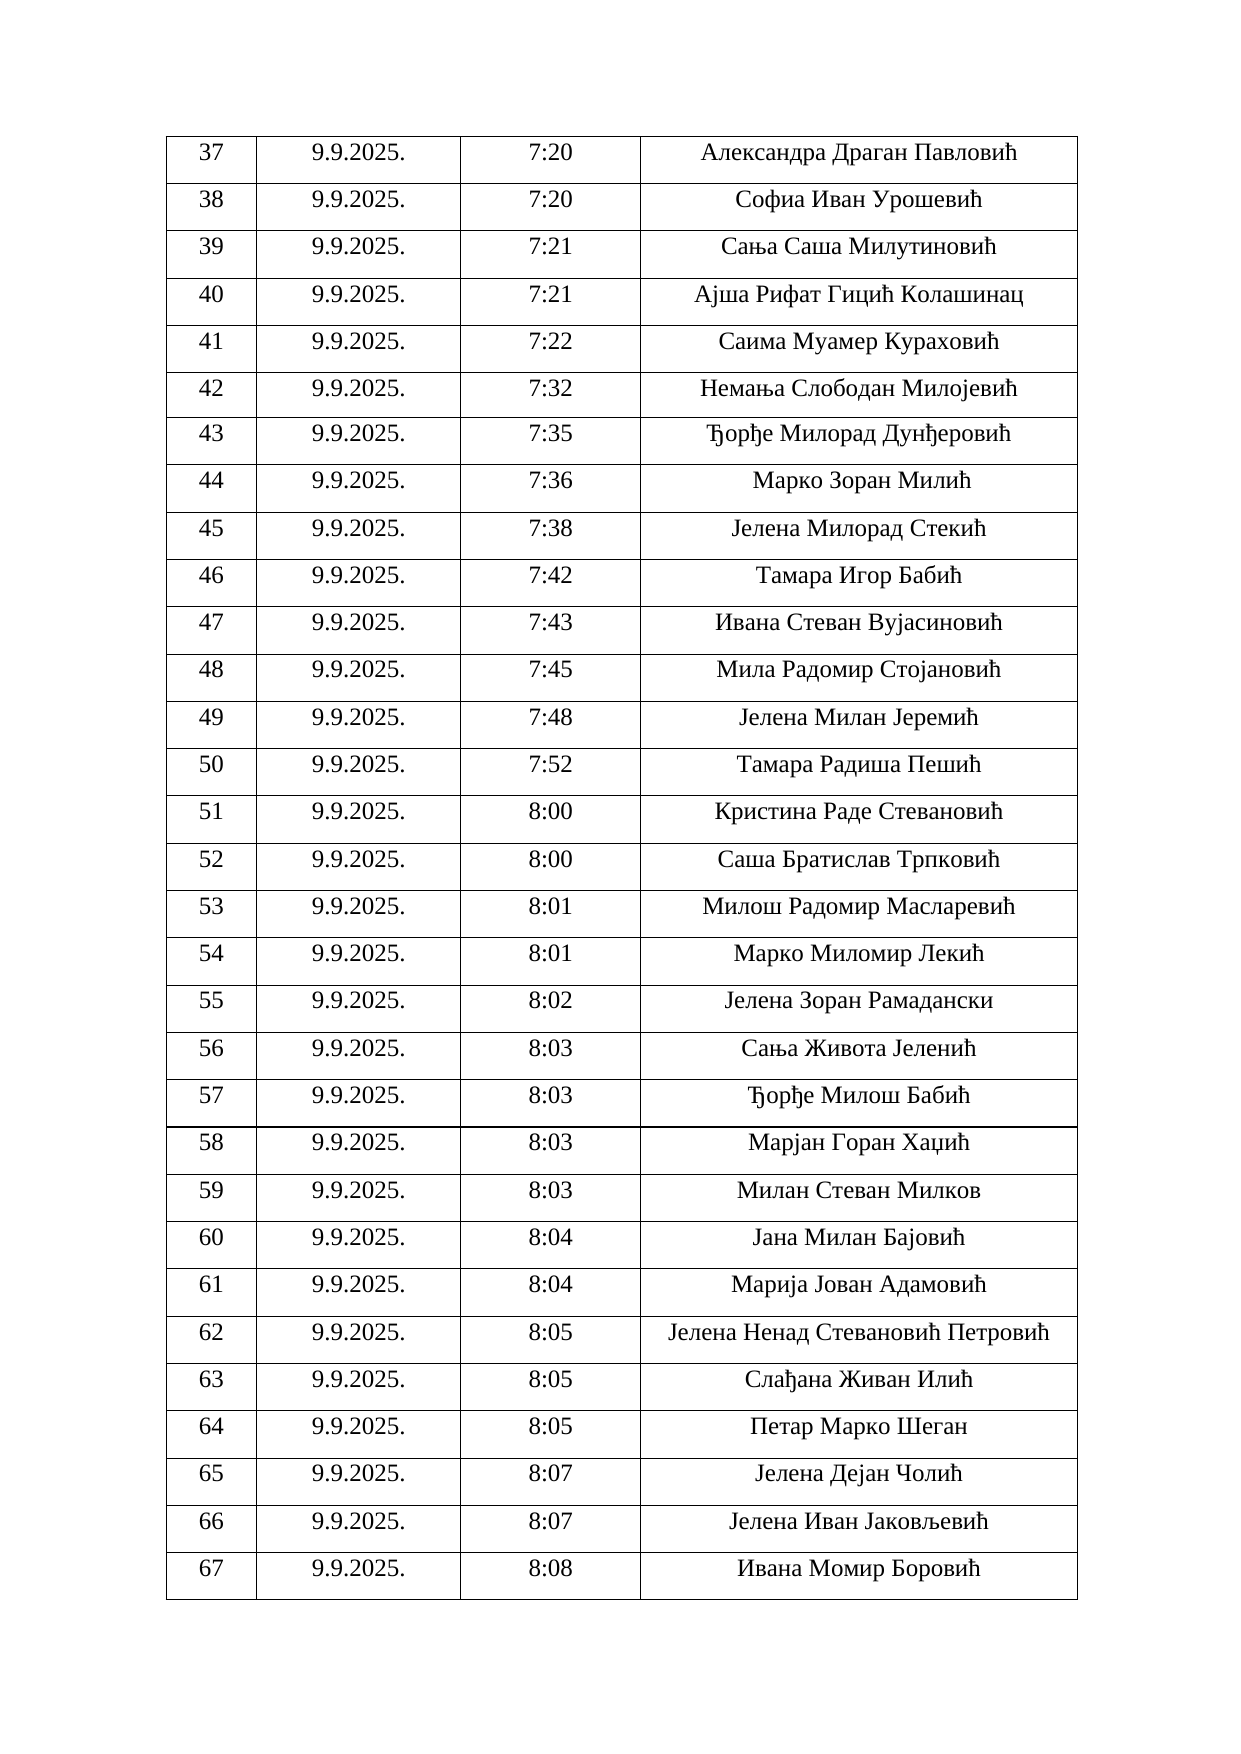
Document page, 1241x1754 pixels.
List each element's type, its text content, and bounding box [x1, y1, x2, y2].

table_cell 61 [167, 1269, 256, 1316]
table_cell 64 [167, 1411, 256, 1457]
table_cell Јелена Ненад Стевановић Петровић [641, 1317, 1077, 1363]
table_cell 9.9.2025. [257, 702, 460, 748]
table_cell 39 [167, 231, 256, 278]
table_cell Милош Радомир Масларевић [641, 891, 1077, 937]
table_cell Ђорђе Милош Бабић [641, 1080, 1077, 1126]
table_cell 9.9.2025. [257, 891, 460, 937]
table_cell 9.9.2025. [257, 1033, 460, 1079]
table_cell 9.9.2025. [257, 279, 460, 325]
table_cell Марко Миломир Лекић [641, 938, 1077, 984]
table_cell 9.9.2025. [257, 1269, 460, 1316]
table_cell 7:38 [461, 513, 640, 559]
table_cell Јелена Милорад Стекић [641, 513, 1077, 559]
table_cell 60 [167, 1222, 256, 1268]
table_cell 63 [167, 1364, 256, 1410]
table_cell 9.9.2025. [257, 607, 460, 653]
table_cell 55 [167, 986, 256, 1032]
table_cell 41 [167, 326, 256, 372]
table_cell 48 [167, 655, 256, 701]
table_cell 51 [167, 796, 256, 843]
table_cell 59 [167, 1175, 256, 1221]
table_cell 43 [167, 418, 256, 464]
table_cell 9.9.2025. [257, 1506, 460, 1552]
table_cell 56 [167, 1033, 256, 1079]
table_cell 9.9.2025. [257, 1222, 460, 1268]
table_cell 57 [167, 1080, 256, 1126]
table_cell 53 [167, 891, 256, 937]
table_cell 9.9.2025. [257, 231, 460, 278]
table_cell Марија Јован Адамовић [641, 1269, 1077, 1316]
table_cell 7:20 [461, 137, 640, 183]
table_cell 9.9.2025. [257, 749, 460, 795]
table_cell 9.9.2025. [257, 1411, 460, 1457]
table_cell Тамара Радиша Пешић [641, 749, 1077, 795]
table_cell 9.9.2025. [257, 796, 460, 843]
table_cell Марко Зоран Милић [641, 465, 1077, 512]
table_cell Мила Радомир Стојановић [641, 655, 1077, 701]
table_cell Ивана Стеван Вујасиновић [641, 607, 1077, 653]
table_cell 8:05 [461, 1411, 640, 1457]
table_cell 62 [167, 1317, 256, 1363]
table_cell 7:21 [461, 279, 640, 325]
table_cell 8:00 [461, 796, 640, 843]
table_cell 45 [167, 513, 256, 559]
table_cell Јелена Милан Јеремић [641, 702, 1077, 748]
table_cell 7:43 [461, 607, 640, 653]
table_cell 8:03 [461, 1080, 640, 1126]
table_cell 7:45 [461, 655, 640, 701]
table_cell 9.9.2025. [257, 938, 460, 984]
table_cell 8:01 [461, 891, 640, 937]
table_cell 9.9.2025. [257, 418, 460, 464]
table_cell 40 [167, 279, 256, 325]
table_cell 7:48 [461, 702, 640, 748]
table_cell Саима Муамер Кураховић [641, 326, 1077, 372]
table_cell Софиа Иван Урошевић [641, 184, 1077, 230]
table_cell 8:02 [461, 986, 640, 1032]
table_cell 8:07 [461, 1459, 640, 1505]
table_cell 9.9.2025. [257, 1364, 460, 1410]
table_cell Марјан Горан Хаџић [641, 1128, 1077, 1174]
table_cell 7:32 [461, 373, 640, 417]
table_cell 46 [167, 560, 256, 606]
table_cell 9.9.2025. [257, 986, 460, 1032]
table_cell 38 [167, 184, 256, 230]
table_cell 67 [167, 1553, 256, 1599]
table_cell Ивана Момир Боровић [641, 1553, 1077, 1599]
table_cell Тамара Игор Бабић [641, 560, 1077, 606]
table_cell 8:05 [461, 1364, 640, 1410]
table_cell 9.9.2025. [257, 560, 460, 606]
table_cell Немања Слободан Милојевић [641, 373, 1077, 417]
table_cell 9.9.2025. [257, 655, 460, 701]
table_cell 47 [167, 607, 256, 653]
table_cell 9.9.2025. [257, 1128, 460, 1174]
table_cell 54 [167, 938, 256, 984]
table_cell 8:04 [461, 1222, 640, 1268]
table_cell 8:03 [461, 1033, 640, 1079]
table_cell 8:04 [461, 1269, 640, 1316]
table_cell 9.9.2025. [257, 1459, 460, 1505]
table_cell 8:07 [461, 1506, 640, 1552]
table_cell 37 [167, 137, 256, 183]
table_cell Ајша Рифат Гицић Колашинац [641, 279, 1077, 325]
table_cell 9.9.2025. [257, 1317, 460, 1363]
table_cell 7:42 [461, 560, 640, 606]
table_cell Сања Живота Јеленић [641, 1033, 1077, 1079]
table_cell Јелена Иван Јаковљевић [641, 1506, 1077, 1552]
table_cell 8:08 [461, 1553, 640, 1599]
table_cell 52 [167, 844, 256, 890]
table_cell 7:35 [461, 418, 640, 464]
table_cell 9.9.2025. [257, 513, 460, 559]
table_cell Јелена Зоран Рамадански [641, 986, 1077, 1032]
table_cell 8:05 [461, 1317, 640, 1363]
table_cell 7:52 [461, 749, 640, 795]
table_cell 65 [167, 1459, 256, 1505]
table_cell Милан Стеван Милков [641, 1175, 1077, 1221]
table_cell Слађана Живан Илић [641, 1364, 1077, 1410]
table_cell 9.9.2025. [257, 1175, 460, 1221]
table_cell Ђорђе Милорад Дунђеровић [641, 418, 1077, 464]
table_cell 9.9.2025. [257, 1080, 460, 1126]
table_cell 9.9.2025. [257, 1553, 460, 1599]
table_cell 50 [167, 749, 256, 795]
table_cell 7:22 [461, 326, 640, 372]
table_cell 9.9.2025. [257, 844, 460, 890]
table_cell 7:36 [461, 465, 640, 512]
table_cell 42 [167, 373, 256, 417]
table_cell 8:00 [461, 844, 640, 890]
table_cell 44 [167, 465, 256, 512]
table_cell 66 [167, 1506, 256, 1552]
table_cell Александра Драган Павловић [641, 137, 1077, 183]
table_cell 8:01 [461, 938, 640, 984]
table_cell 9.9.2025. [257, 137, 460, 183]
table_cell Кристина Раде Стевановић [641, 796, 1077, 843]
table_cell Петар Марко Шеган [641, 1411, 1077, 1457]
table_cell 7:21 [461, 231, 640, 278]
table_cell 49 [167, 702, 256, 748]
table_cell 8:03 [461, 1175, 640, 1221]
table_cell Сања Саша Милутиновић [641, 231, 1077, 278]
table_cell 58 [167, 1128, 256, 1174]
table_cell 7:20 [461, 184, 640, 230]
table_cell 9.9.2025. [257, 326, 460, 372]
table_cell Јана Милан Бајовић [641, 1222, 1077, 1268]
table_cell Саша Братислав Трпковић [641, 844, 1077, 890]
table_cell Јелена Дејан Чолић [641, 1459, 1077, 1505]
table_cell 9.9.2025. [257, 373, 460, 417]
table_cell 9.9.2025. [257, 465, 460, 512]
table_cell 9.9.2025. [257, 184, 460, 230]
table_cell 8:03 [461, 1128, 640, 1174]
